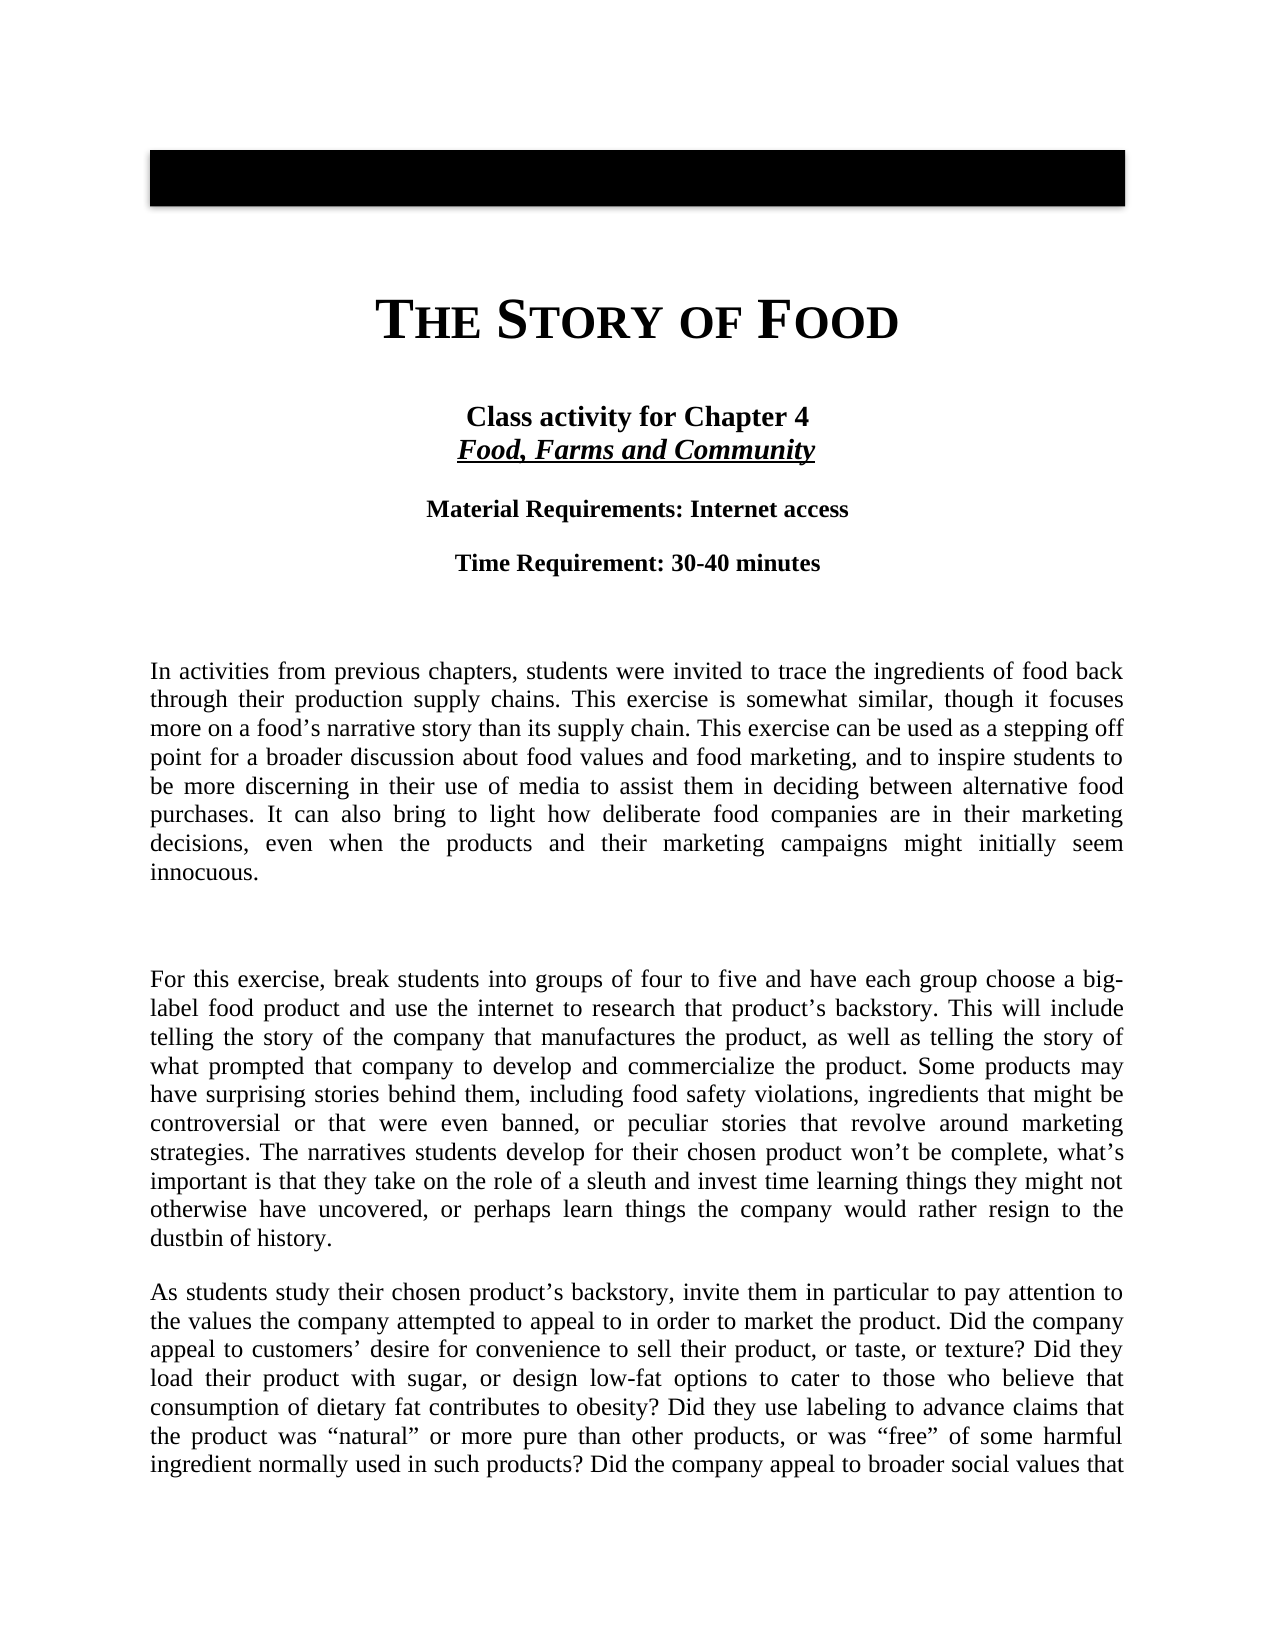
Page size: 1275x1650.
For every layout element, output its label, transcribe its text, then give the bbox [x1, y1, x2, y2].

text In activities from previous chapters, students were invited to trace the ingredients of food back through their production supply chains. This exercise is somewhat similar, though it focuses more on a food’s narrative story than its supply chain. This exercise can be used as a stepping off point for a broader discussion about food values and food marketing, and to inspire students to be more discerning in their use of media to assist them in deciding between alternative food purchases. It can also bring to light how deliberate food companies are in their marketing decisions, even when the products and their marketing campaigns might initially seem innocuous. [150, 656, 1125, 886]
text For this exercise, break students into groups of four to five and have each group choose a big-label food product and use the internet to research that product’s backstory. This will include telling the story of the company that manufactures the product, as well as telling the story of what prompted that company to develop and commercialize the product. Some products may have surprising stories behind them, including food safety violations, ingredients that might be controversial or that were even banned, or peculiar stories that revolve around marketing strategies. The narratives students develop for their chosen product won’t be complete, what’s important is that they take on the role of a sleuth and invest time learning things they might not otherwise have uncovered, or perhaps learn things the company would rather resign to the dustbin of history. [150, 964, 1125, 1252]
text Class activity for Chapter 4 [150, 399, 1125, 432]
text Time Requirement: 30-40 minutes [150, 548, 1125, 577]
text Food, Farms and Community [150, 432, 1125, 466]
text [150, 1277, 1125, 1478]
text The Story of Food [150, 284, 1125, 351]
text Material Requirements: Internet access [150, 494, 1125, 523]
